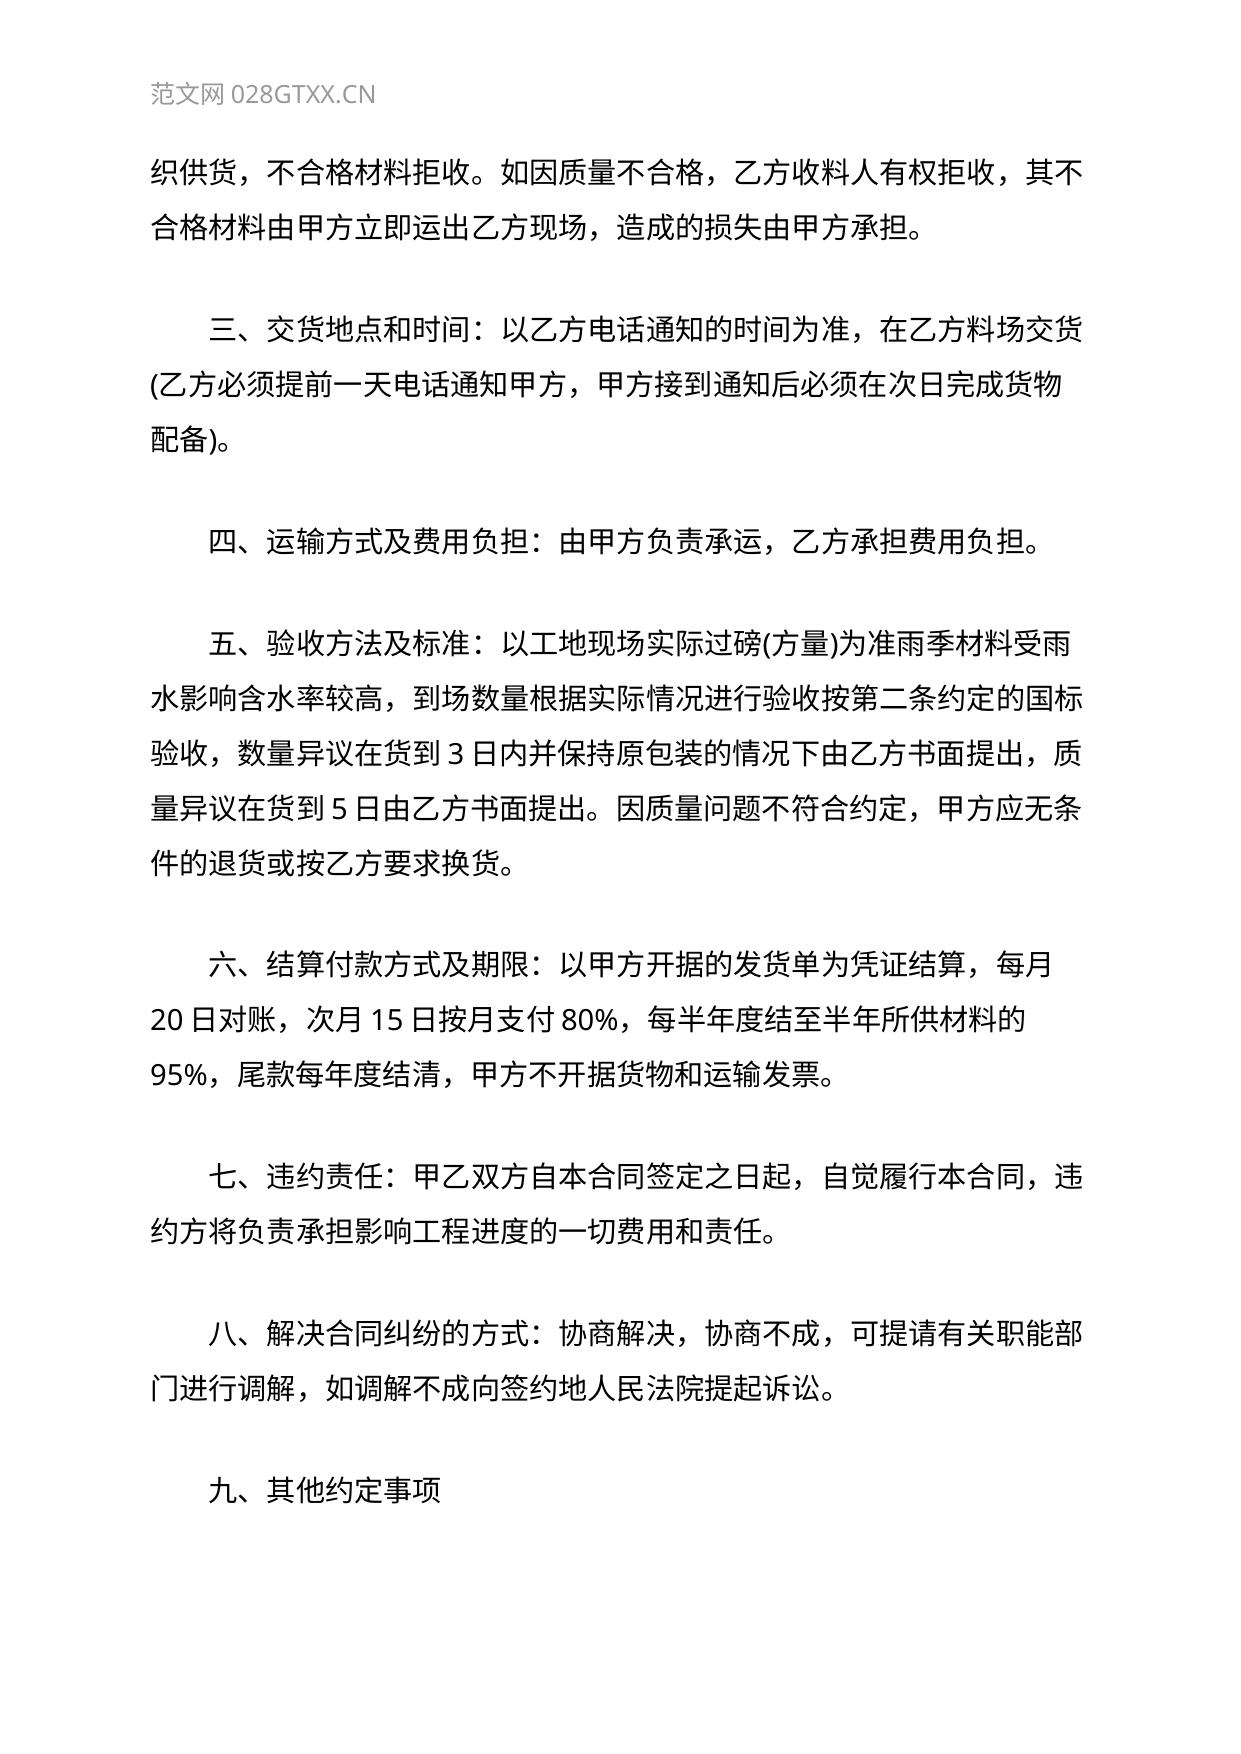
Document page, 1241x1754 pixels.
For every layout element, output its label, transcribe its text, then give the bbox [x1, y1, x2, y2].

text 五、验收方法及标准：以工地现场实际过磅(方量)为准雨季材料受雨水影响含水率较高，到场数量根据实际情况进行验收按第二条约定的国标验收，数量异议在货到3日内并保持原包装的情况下由乙方书面提出，质量异议在货到5日由乙方书面提出。因质量问题不符合约定，甲方应无条件的退货或按乙方要求换货。 [150, 620, 1090, 882]
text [150, 150, 1090, 247]
text 九、其他约定事项 [150, 1467, 1090, 1509]
text 四、运输方式及费用负担：由甲方负责承运，乙方承担费用负担。 [150, 518, 1090, 561]
text 七、违约责任：甲乙双方自本合同签定之日起，自觉履行本合同，违约方将负责承担影响工程进度的一切费用和责任。 [150, 1154, 1090, 1251]
text 八、解决合同纠纷的方式：协商解决，协商不成，可提请有关职能部门进行调解，如调解不成向签约地人民法院提起诉讼。 [150, 1311, 1090, 1408]
text 六、结算付款方式及期限：以甲方开据的发货单为凭证结算，每月20日对账，次月15日按月支付80%，每半年度结至半年所供材料的95%，尾款每年度结清，甲方不开据货物和运输发票。 [150, 942, 1090, 1094]
text 三、交货地点和时间：以乙方电话通知的时间为准，在乙方料场交货(乙方必须提前一天电话通知甲方，甲方接到通知后必须在次日完成货物配备)。 [150, 307, 1090, 459]
